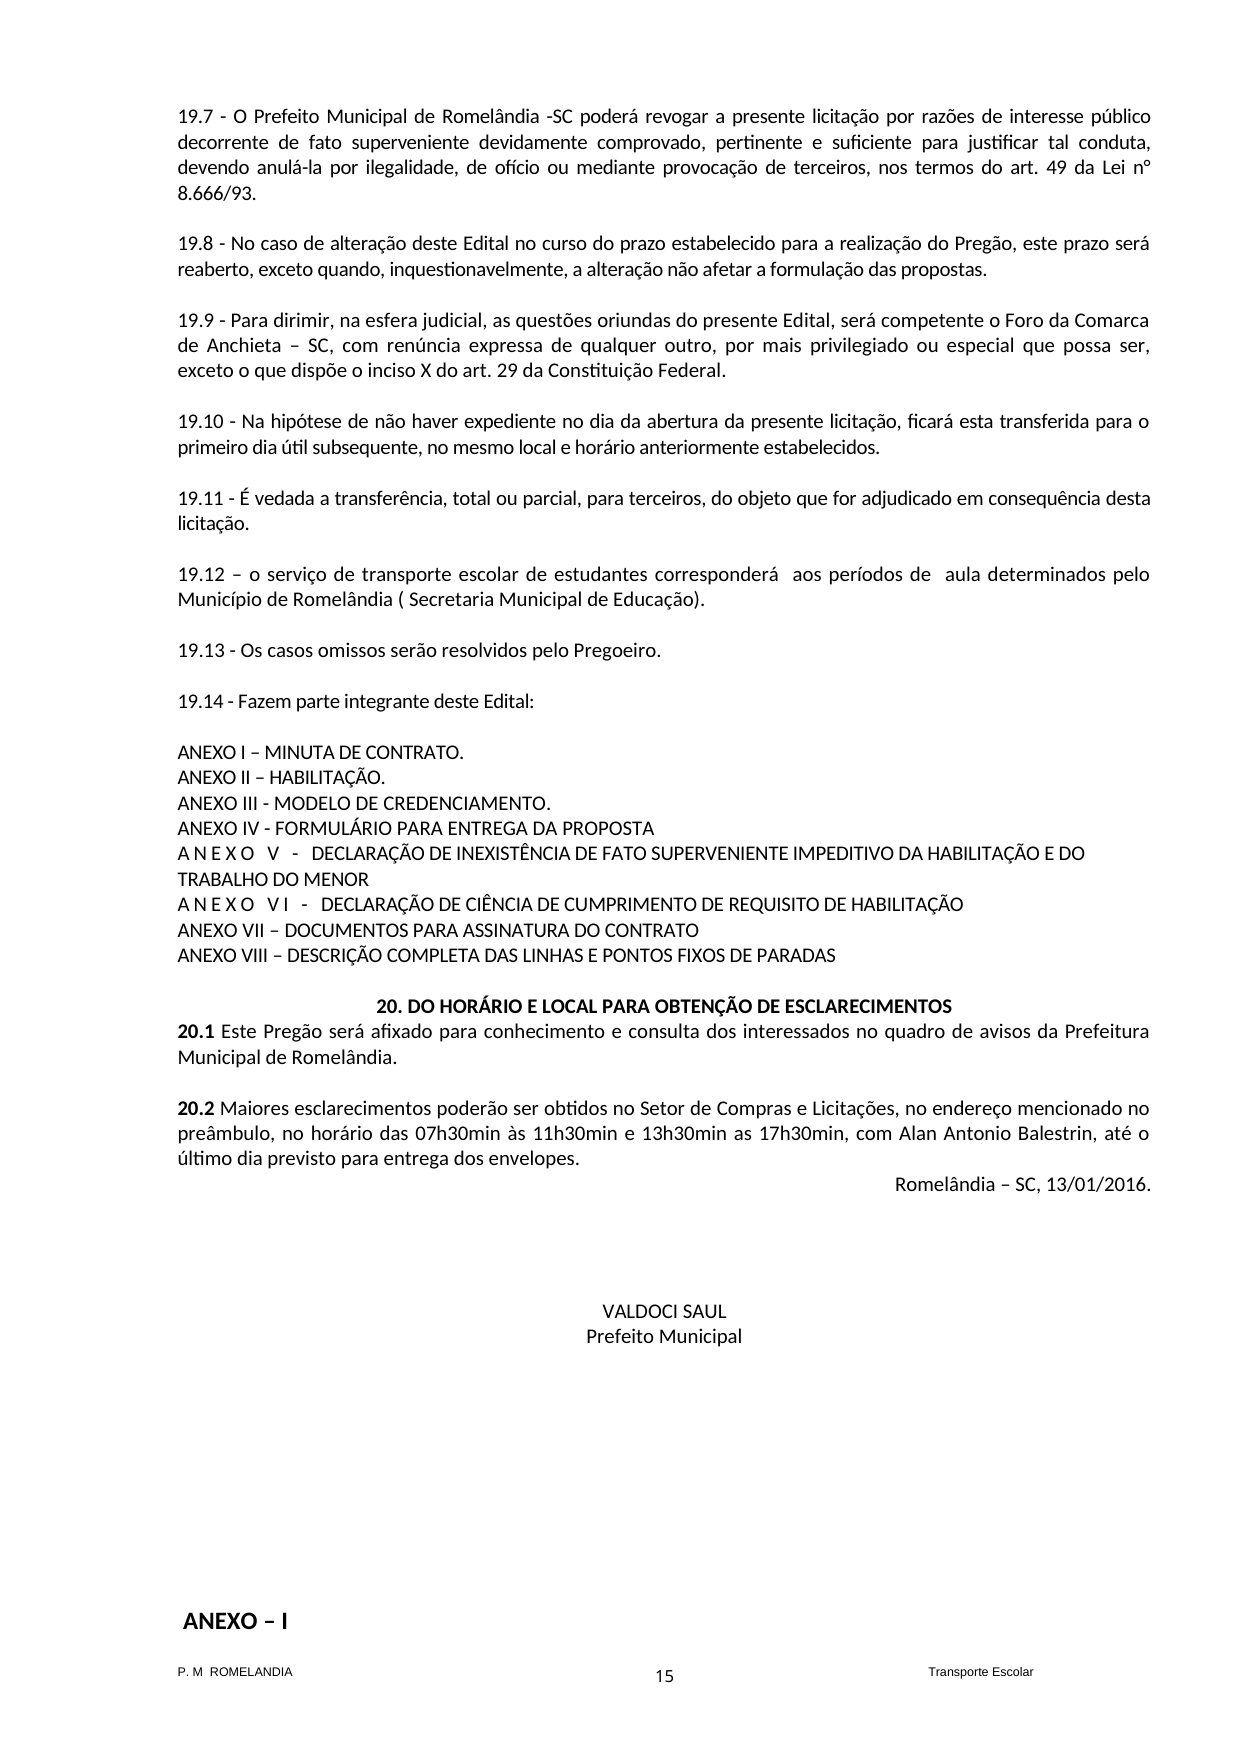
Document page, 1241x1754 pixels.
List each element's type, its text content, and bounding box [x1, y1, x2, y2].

text ANEXO II – HABILITAÇÃO. [177, 764, 1152, 790]
text ANEXO V - DECLARAÇÃO DE INEXISTÊNCIA DE FATO SUPERVENIENTE IMPEDITIVO DA HABILITAÇÃO E DO TRABALHO DO MENOR [177, 841, 1152, 891]
text 19.8 - No caso de alteração deste Edital no curso do prazo estabelecido para a realização do Pregão, este prazo será reaberto, exceto quando, inquestionavelmente, a alteração não afetar a formulação das propostas. [177, 231, 1152, 281]
text ANEXO VI - DECLARAÇÃO DE CIÊNCIA DE CUMPRIMENTO DE REQUISITO DE HABILITAÇÃO [177, 891, 1152, 917]
text 20.2 Maiores esclarecimentos poderão ser obtidos no Setor de Compras e Licitações, no endereço mencionado no preâmbulo, no horário das 07h30min às 11h30min e 13h30min as 17h30min, com Alan Antonio Balestrin, até o último dia previsto para entrega dos envelopes. [177, 1095, 1152, 1171]
text 20. DO HORÁRIO E LOCAL PARA OBTENÇÃO DE ESCLARECIMENTOS [177, 993, 1152, 1018]
text 20.1 Este Pregão será afixado para conhecimento e consulta dos interessados no quadro de avisos da Prefeitura Municipal de Romelândia. [177, 1018, 1152, 1069]
text ANEXO I – MINUTA DE CONTRATO. [177, 739, 1152, 764]
text 19.14 - Fazem parte integrante deste Edital: [177, 688, 1152, 713]
text ANEXO VIII – DESCRIÇÃO COMPLETA DAS LINHAS E PONTOS FIXOS DE PARADAS [177, 942, 1152, 968]
text VALDOCI SAUL [177, 1298, 1152, 1323]
text ANEXO III - MODELO DE CREDENCIAMENTO. [177, 790, 1152, 815]
text ANEXO – I [177, 1606, 1152, 1636]
text 19.9 - Para dirimir, na esfera judicial, as questões oriundas do presente Edital, será competente o Foro da Comarca de Anchieta – SC, com renúncia expressa de qualquer outro, por mais privilegiado ou especial que possa ser, exceto o que dispõe o inciso X do art. 29 da Constituição Federal. [177, 307, 1152, 383]
text 19.12 – o serviço de transporte escolar de estudantes corresponderá aos períodos de aula determinados pelo Município de Romelândia ( Secretaria Municipal de Educação). [177, 561, 1152, 612]
text 19.7 - O Prefeito Municipal de Romelândia -SC poderá revogar a presente licitação por razões de interesse público decorrente de fato superveniente devidamente comprovado, pertinente e suficiente para justificar tal conduta, devendo anulá-la por ilegalidade, de ofício ou mediante provocação de terceiros, nos termos do art. 49 da Lei n° 8.666/93. [177, 103, 1152, 205]
text 19.11 - É vedada a transferência, total ou parcial, para terceiros, do objeto que for adjudicado em consequência desta licitação. [177, 485, 1152, 536]
text 19.10 - Na hipótese de não haver expediente no dia da abertura da presente licitação, ficará esta transferida para o primeiro dia útil subsequente, no mesmo local e horário anteriormente estabelecidos. [177, 408, 1152, 459]
text 19.13 - Os casos omissos serão resolvidos pelo Pregoeiro. [177, 637, 1152, 663]
text Romelândia – SC, 13/01/2016. [177, 1171, 1152, 1196]
text ANEXO IV - FORMULÁRIO PARA ENTREGA DA PROPOSTA [177, 815, 1152, 841]
text ANEXO VII – DOCUMENTOS PARA ASSINATURA DO CONTRATO [177, 917, 1152, 942]
text Prefeito Municipal [177, 1323, 1152, 1349]
